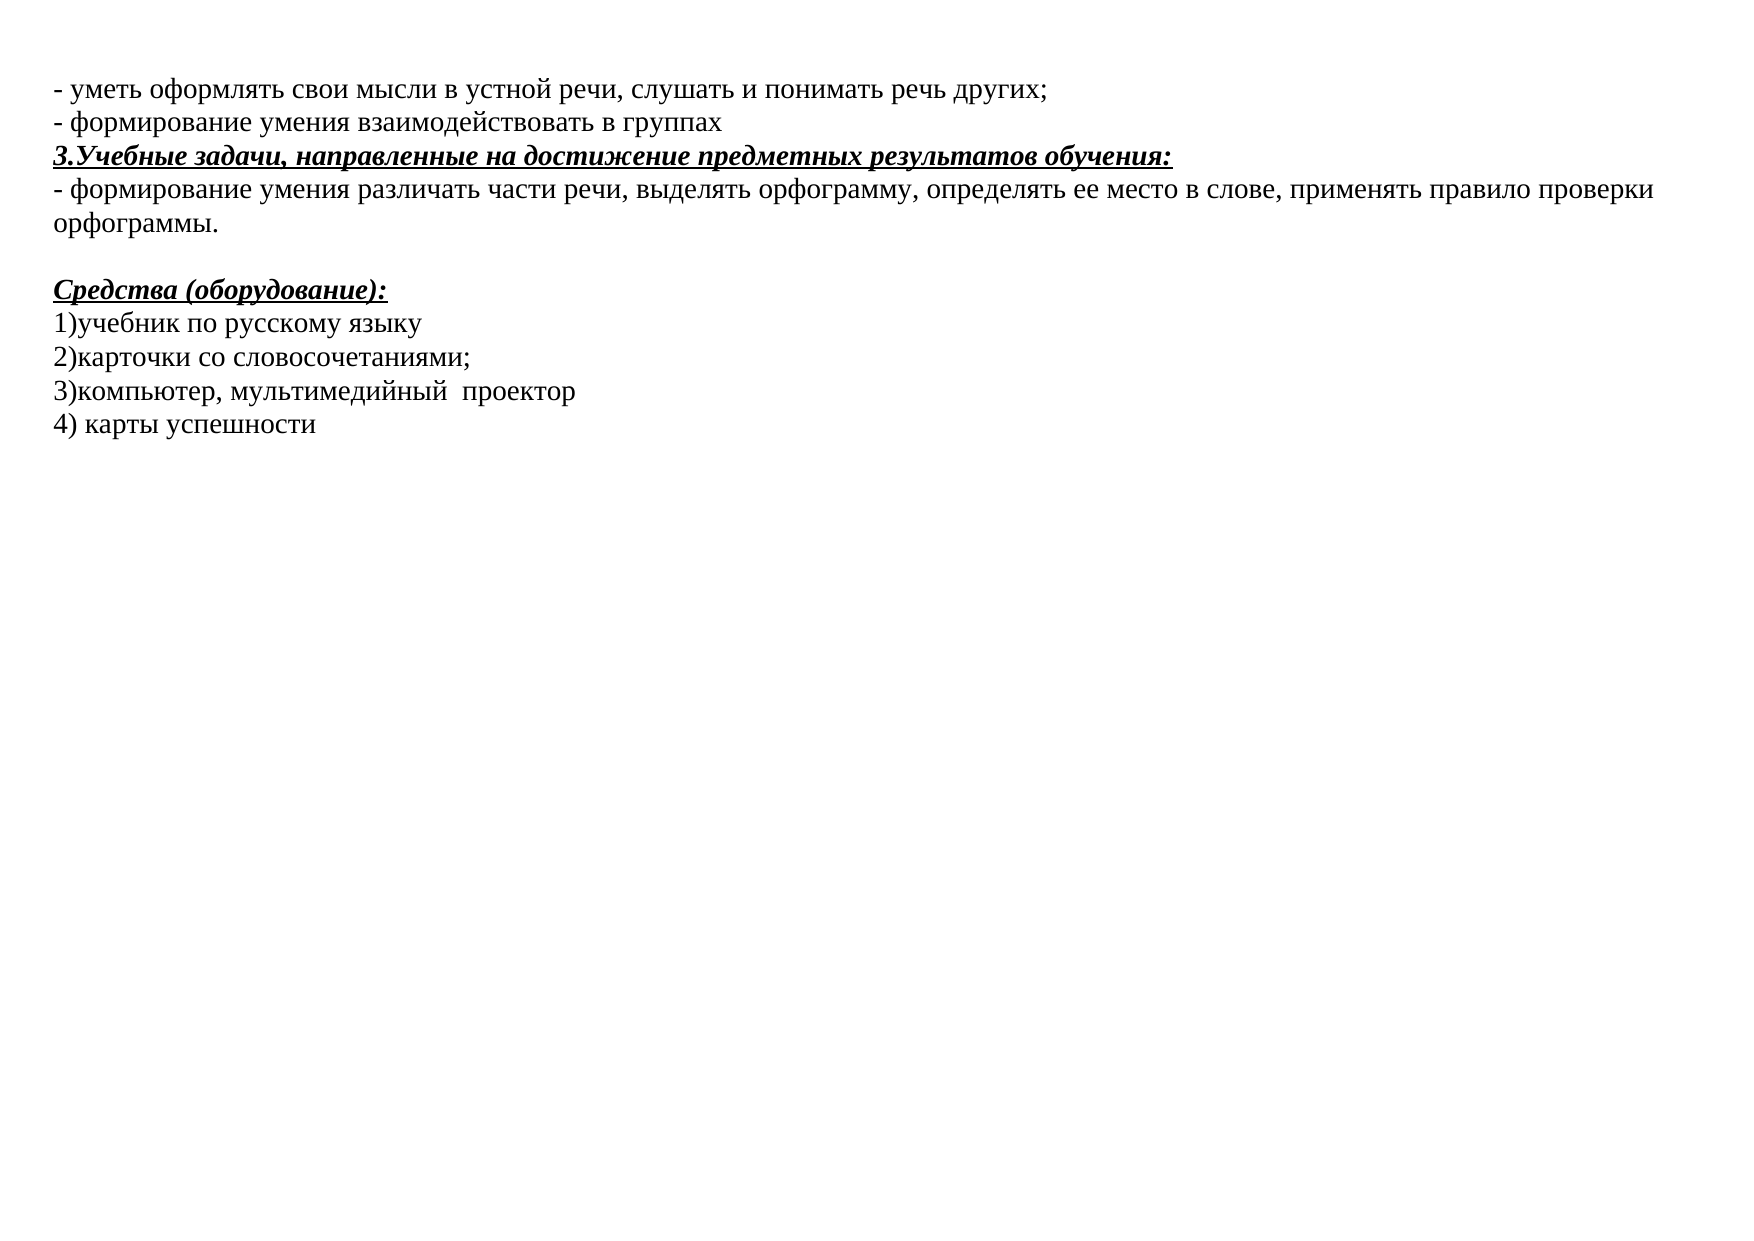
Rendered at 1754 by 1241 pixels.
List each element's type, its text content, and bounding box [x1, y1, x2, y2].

text 2)карточки со словосочетаниями; [53, 339, 1701, 373]
text - формирование умения взаимодействовать в группах [53, 104, 1701, 138]
text 3)компьютер, мультимедийный проектор [53, 373, 1701, 406]
text - уметь оформлять свои мысли в устной речи, слушать и понимать речь других; [53, 71, 1701, 104]
text - формирование умения различать части речи, выделять орфограмму, определять ее место в слове, применять правило проверки орфограммы. [53, 171, 1701, 238]
text Средства (оборудование): [53, 272, 1701, 306]
text 3.Учебные задачи, направленные на достижение предметных результатов обучения: [53, 138, 1701, 171]
text 4) карты успешности [53, 406, 1701, 440]
text 1)учебник по русскому языку [53, 306, 1701, 339]
